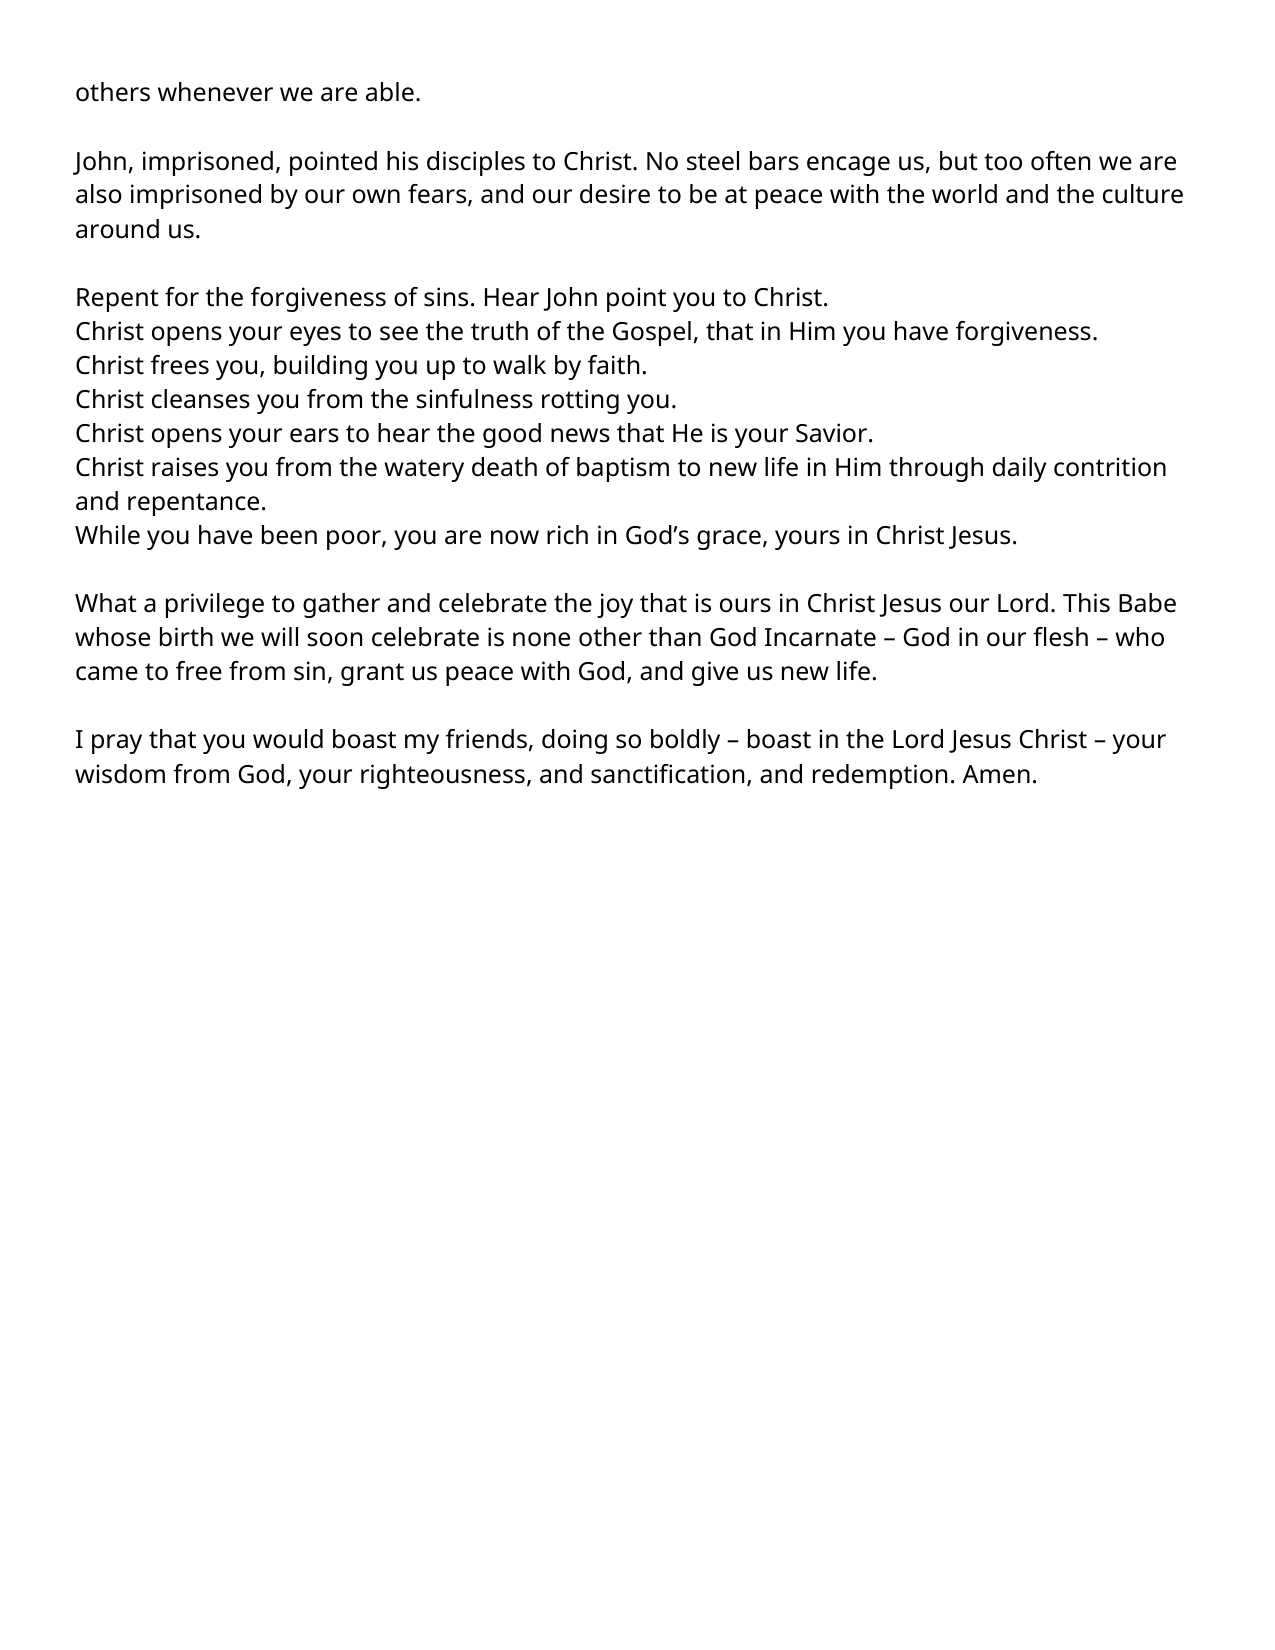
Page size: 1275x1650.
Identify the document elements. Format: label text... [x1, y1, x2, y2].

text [75, 75, 1200, 109]
text Repent for the forgiveness of sins. Hear John point you to Christ. [75, 279, 1200, 313]
text Christ cleanses you from the sinfulness rotting you. [75, 382, 1200, 416]
text What a privilege to gather and celebrate the joy that is ours in Christ Jesus our Lord. This Babe whose birth we will soon celebrate is none other than God Incarnate – God in our flesh – who came to free from sin, grant us peace with God, and give us new life. [75, 586, 1200, 688]
text While you have been poor, you are now rich in God’s grace, yours in Christ Jesus. [75, 518, 1200, 552]
text Christ raises you from the watery death of baptism to new life in Him through daily contrition and repentance. [75, 450, 1200, 518]
text I pray that you would boast my friends, doing so boldly – boast in the Lord Jesus Christ – your wisdom from God, your righteousness, and sanctification, and redemption. Amen. [75, 722, 1200, 790]
text Christ opens your eyes to see the truth of the Gospel, that in Him you have forgiveness. [75, 313, 1200, 347]
text Christ opens your ears to hear the good news that He is your Savior. [75, 416, 1200, 450]
text Christ frees you, building you up to walk by faith. [75, 347, 1200, 382]
text John, imprisoned, pointed his disciples to Christ. No steel bars encage us, but too often we are also imprisoned by our own fears, and our desire to be at peace with the world and the culture around us. [75, 143, 1200, 245]
